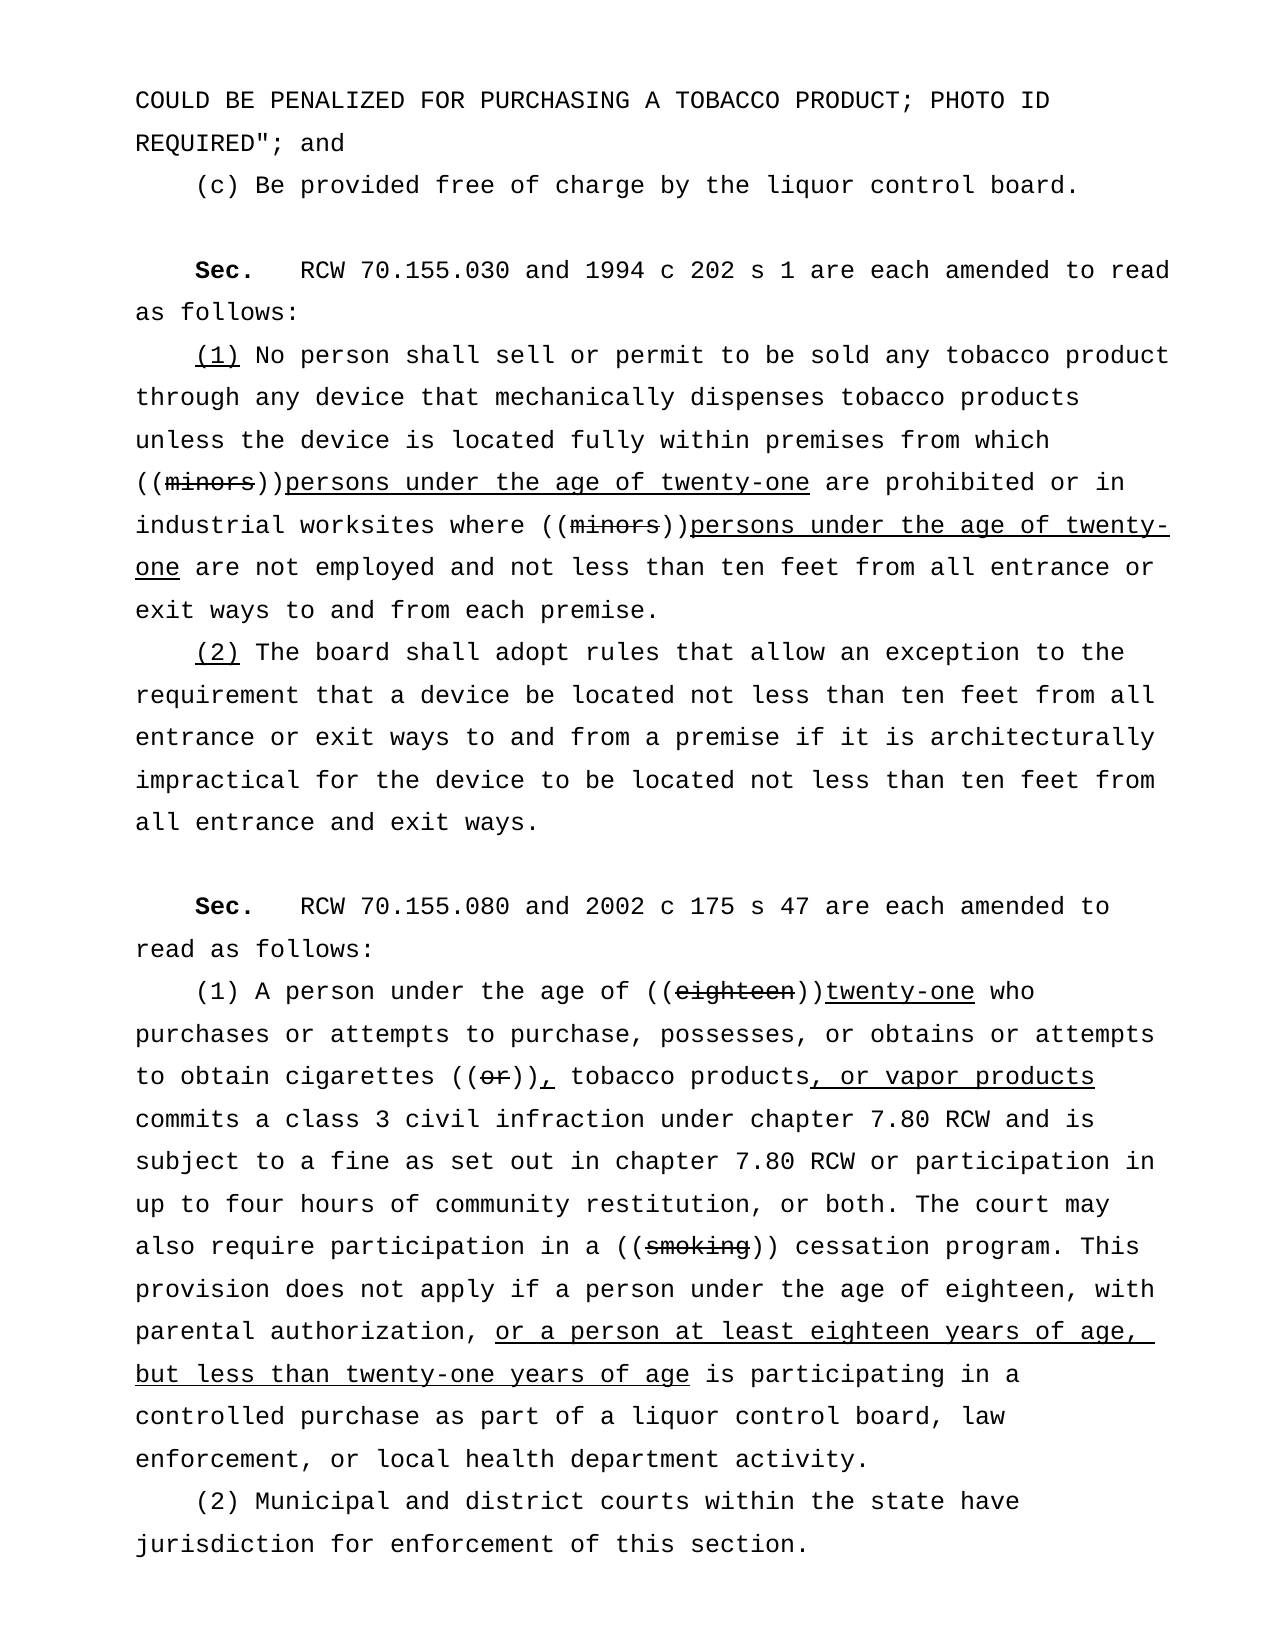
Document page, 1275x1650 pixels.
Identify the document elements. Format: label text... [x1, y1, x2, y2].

text (2) The board shall adopt rules that allow an exception to the requirement that a device be located not less than ten feet from all entrance or exit ways to and from a premise if it is architecturally impractical for the device to be located not less than ten feet from all entrance and exit ways. [135, 627, 1170, 839]
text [135, 75, 1170, 160]
text (c) Be provided free of charge by the liquor control board. [135, 160, 1170, 202]
text (2) Municipal and district courts within the state have jurisdiction for enforcement of this section. [135, 1476, 1170, 1561]
text Sec. RCW 70.155.080 and 2002 c 175 s 47 are each amended to read as follows: [135, 881, 1170, 966]
text (1) No person shall sell or permit to be sold any tobacco product through any device that mechanically dispenses tobacco products unless the device is located fully within premises from which ((minors))persons under the age of twenty-one are prohibited or in industrial worksites where ((minors))persons under the age of twenty-one are not employed and not less than ten feet from all entrance or exit ways to and from each premise. [135, 329, 1170, 627]
text (1) A person under the age of ((eighteen))twenty-one who purchases or attempts to purchase, possesses, or obtains or attempts to obtain cigarettes ((or)), tobacco products, or vapor products commits a class 3 civil infraction under chapter 7.80 RCW and is subject to a fine as set out in chapter 7.80 RCW or participation in up to four hours of community restitution, or both. The court may also require participation in a ((smoking)) cessation program. This provision does not apply if a person under the age of eighteen, with parental authorization, or a person at least eighteen years of age, but less than twenty-one years of age is participating in a controlled purchase as part of a liquor control board, law enforcement, or local health department activity. [135, 966, 1170, 1476]
text Sec. RCW 70.155.030 and 1994 c 202 s 1 are each amended to read as follows: [135, 244, 1170, 329]
